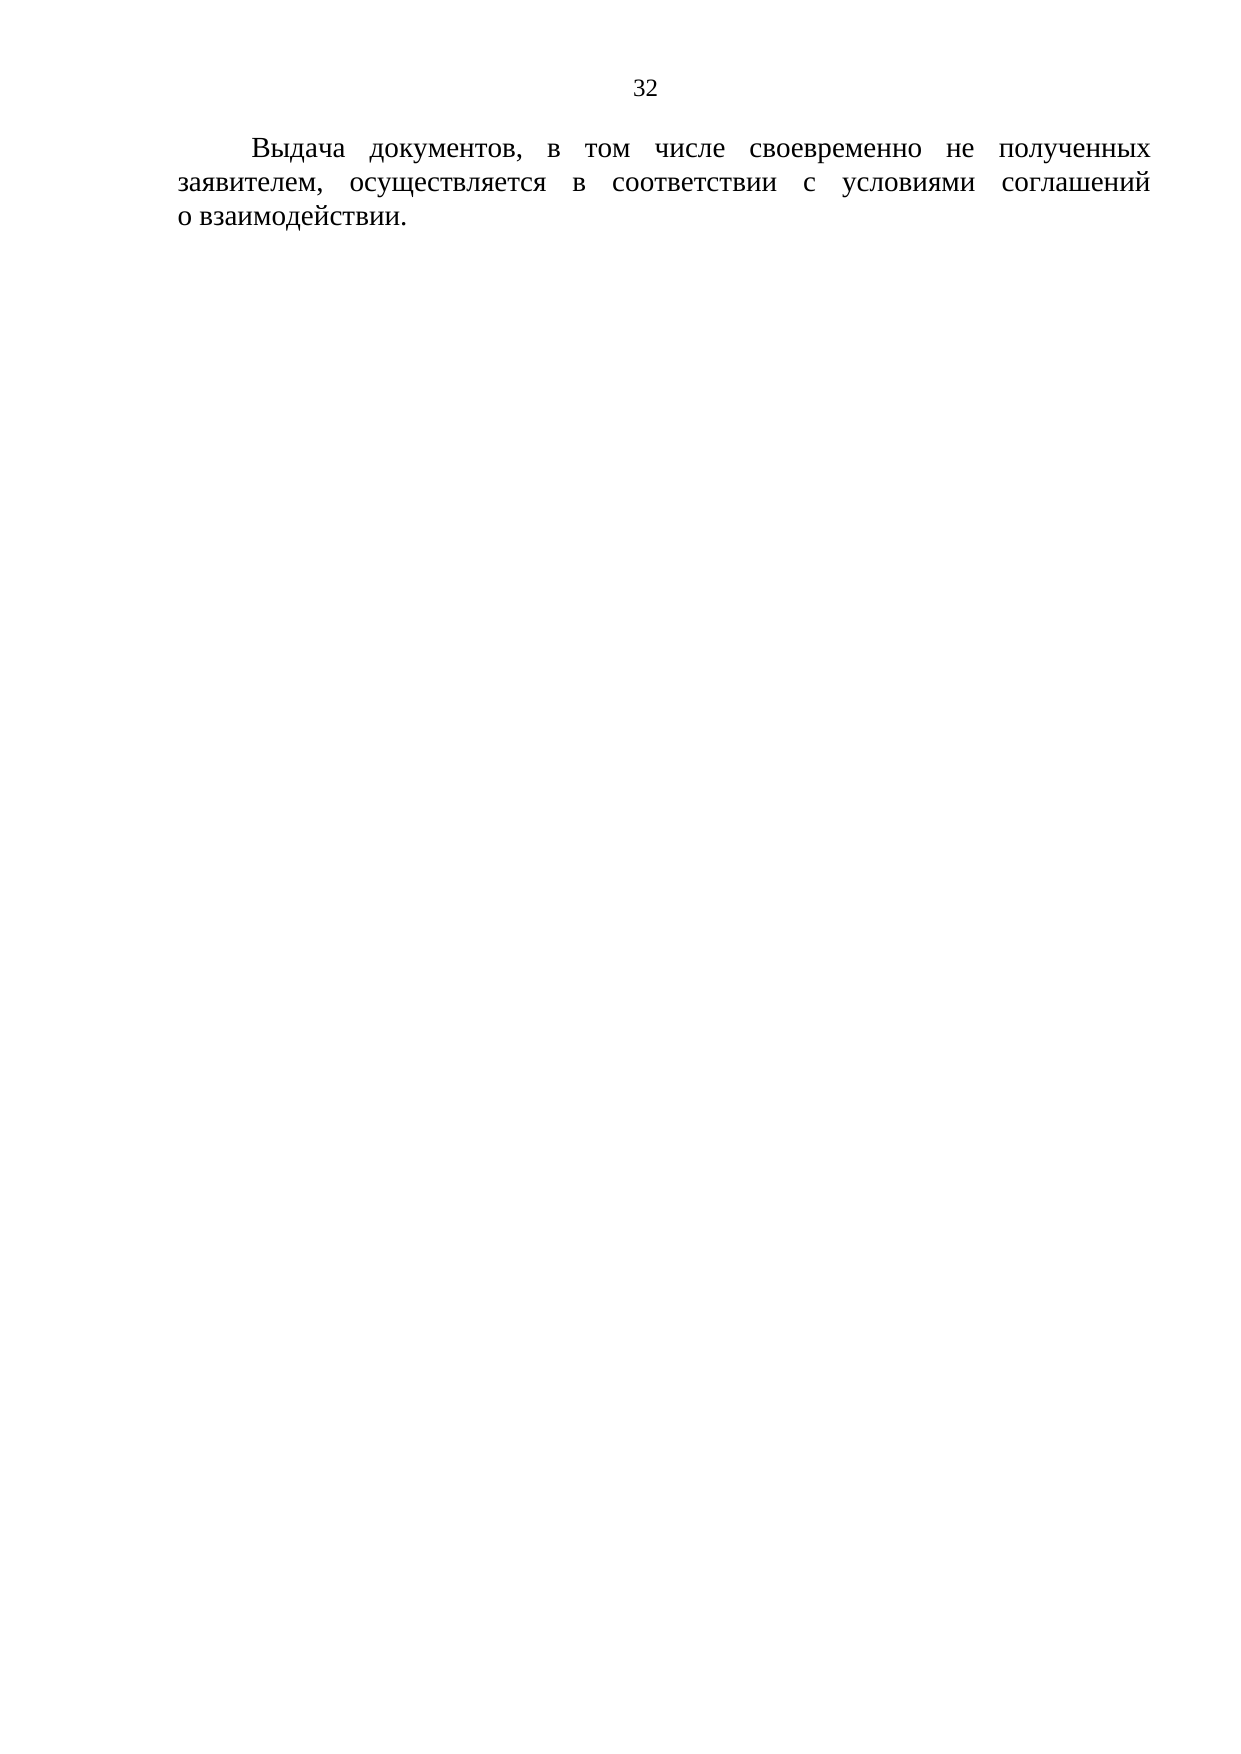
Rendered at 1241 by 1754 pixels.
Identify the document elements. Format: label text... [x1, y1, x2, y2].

text Выдача документов, в том числе своевременно не полученных заявителем, осуществляется в соответствии с условиями соглашений о взаимодействии. [177, 131, 1152, 231]
